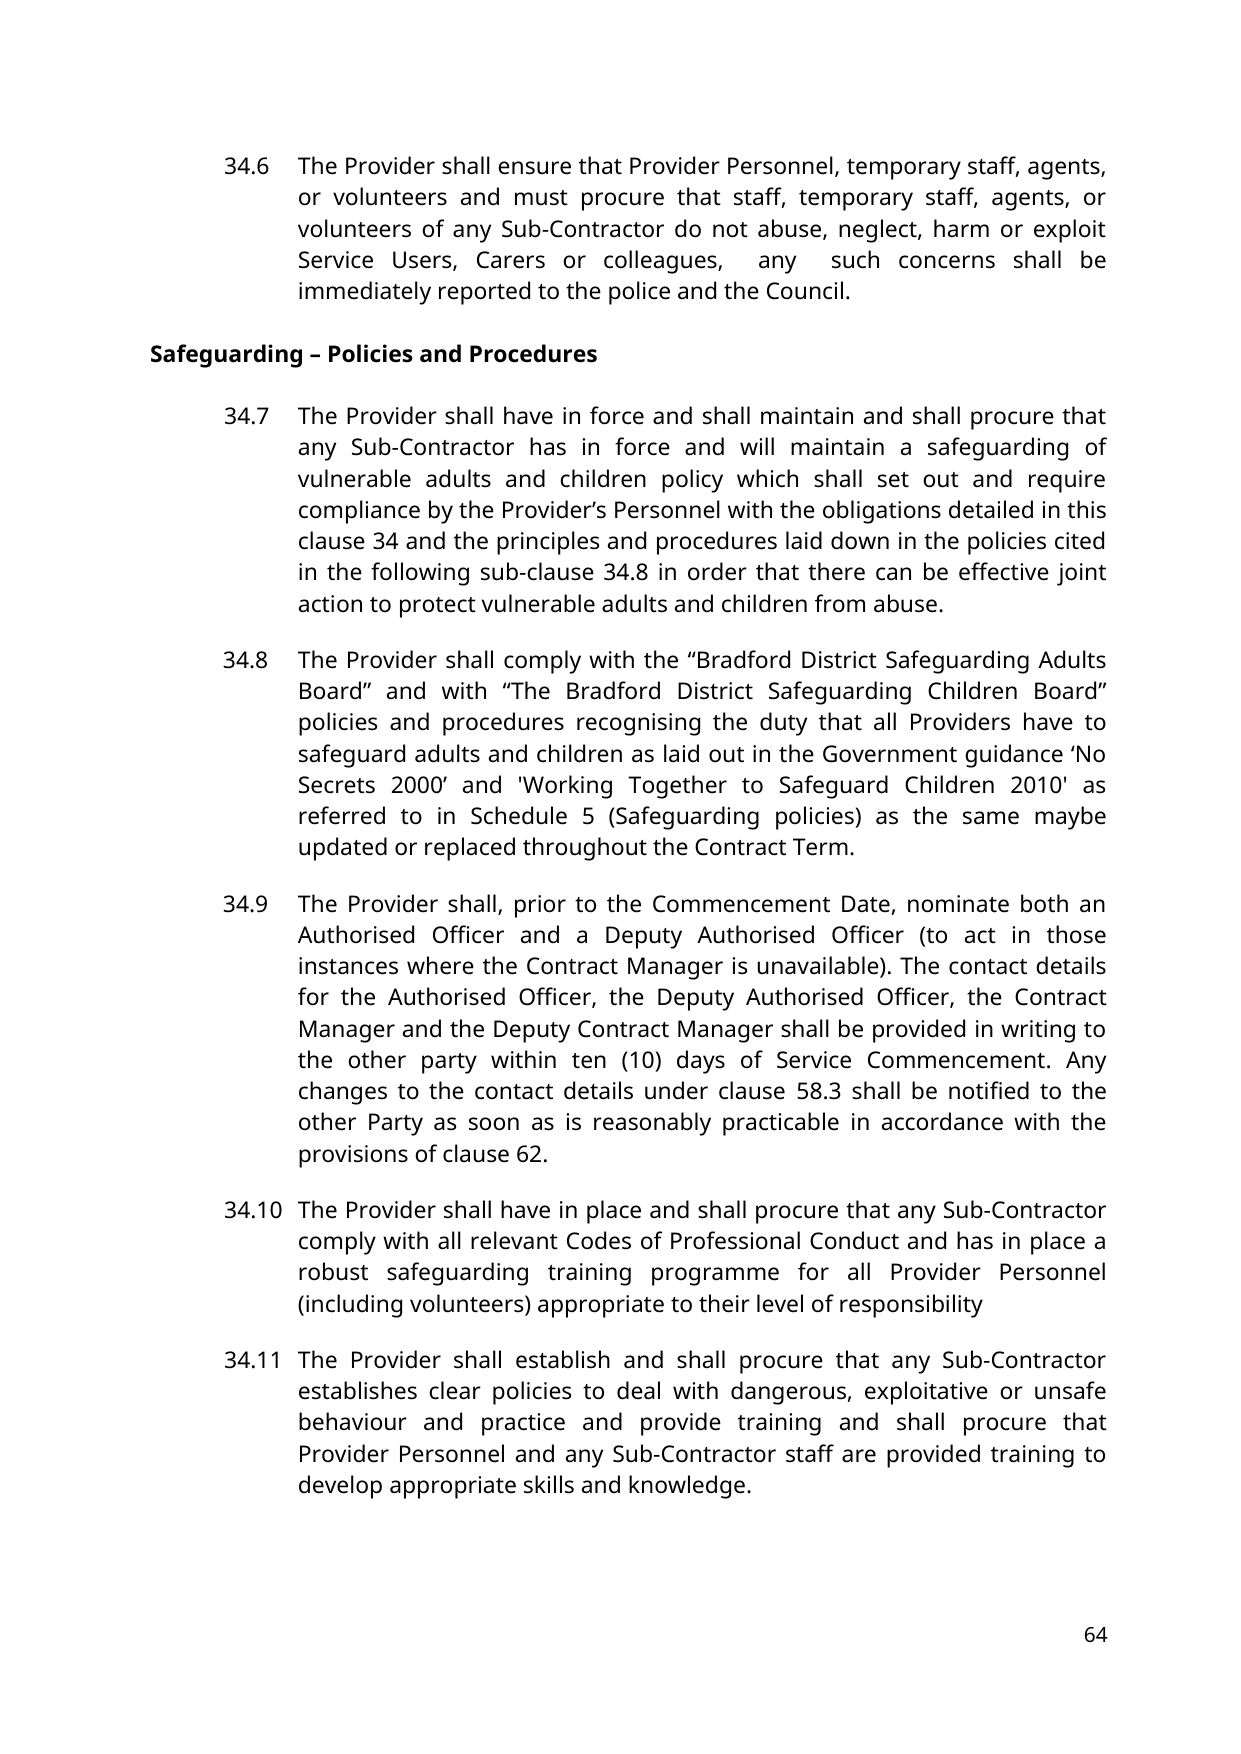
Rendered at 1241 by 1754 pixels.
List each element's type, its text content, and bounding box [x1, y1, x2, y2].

subtitle The Provider shall have in force and shall maintain and shall procure that any Sub-Contractor has in force and will maintain a safeguarding of vulnerable adults and children policy which shall set out and require compliance by the Provider’s Personnel with the obligations detailed in this clause 34 and the principles and procedures laid down in the policies cited in the following sub-clause 34.8 in order that there can be effective joint action to protect vulnerable adults and children from abuse. [224, 400, 1107, 619]
subtitle The Provider shall have in place and shall procure that any Sub-Contractor comply with all relevant Codes of Professional Conduct and has in place a robust safeguarding training programme for all Provider Personnel (including volunteers) appropriate to their level of responsibility [224, 1194, 1107, 1319]
subtitle The Provider shall, prior to the Commencement Date, nominate both an Authorised Officer and a Deputy Authorised Officer (to act in those instances where the Contract Manager is unavailable). The contact details for the Authorised Officer, the Deputy Authorised Officer, the Contract Manager and the Deputy Contract Manager shall be provided in writing to the other party within ten (10) days of Service Commencement. Any changes to the contact details under clause 58.3 shall be notified to the other Party as soon as is reasonably practicable in accordance with the provisions of clause 62. [223, 887, 1107, 1169]
text Safeguarding – Policies and Procedures [150, 337, 1107, 369]
subtitle The Provider shall comply with the “Bradford District Safeguarding Adults Board” and with “The Bradford District Safeguarding Children Board” policies and procedures recognising the duty that all Providers have to safeguard adults and children as laid out in the Government guidance ‘No Secrets 2000’ and 'Working Together to Safeguard Children 2010' as referred to in Schedule 5 (Safeguarding policies) as the same maybe updated or replaced throughout the Contract Term. [223, 644, 1107, 862]
text 34.6 The Provider shall ensure that Provider Personnel, temporary staff, agents, or volunteers and must procure that staff, temporary staff, agents, or volunteers of any Sub-Contractor do not abuse, neglect, harm or exploit Service Users, Carers or colleagues, any such concerns shall be immediately reported to the police and the Council. [224, 150, 1107, 306]
subtitle The Provider shall establish and shall procure that any Sub-Contractor establishes clear policies to deal with dangerous, exploitative or unsafe behaviour and practice and provide training and shall procure that Provider Personnel and any Sub-Contractor staff are provided training to develop appropriate skills and knowledge. [224, 1344, 1107, 1500]
